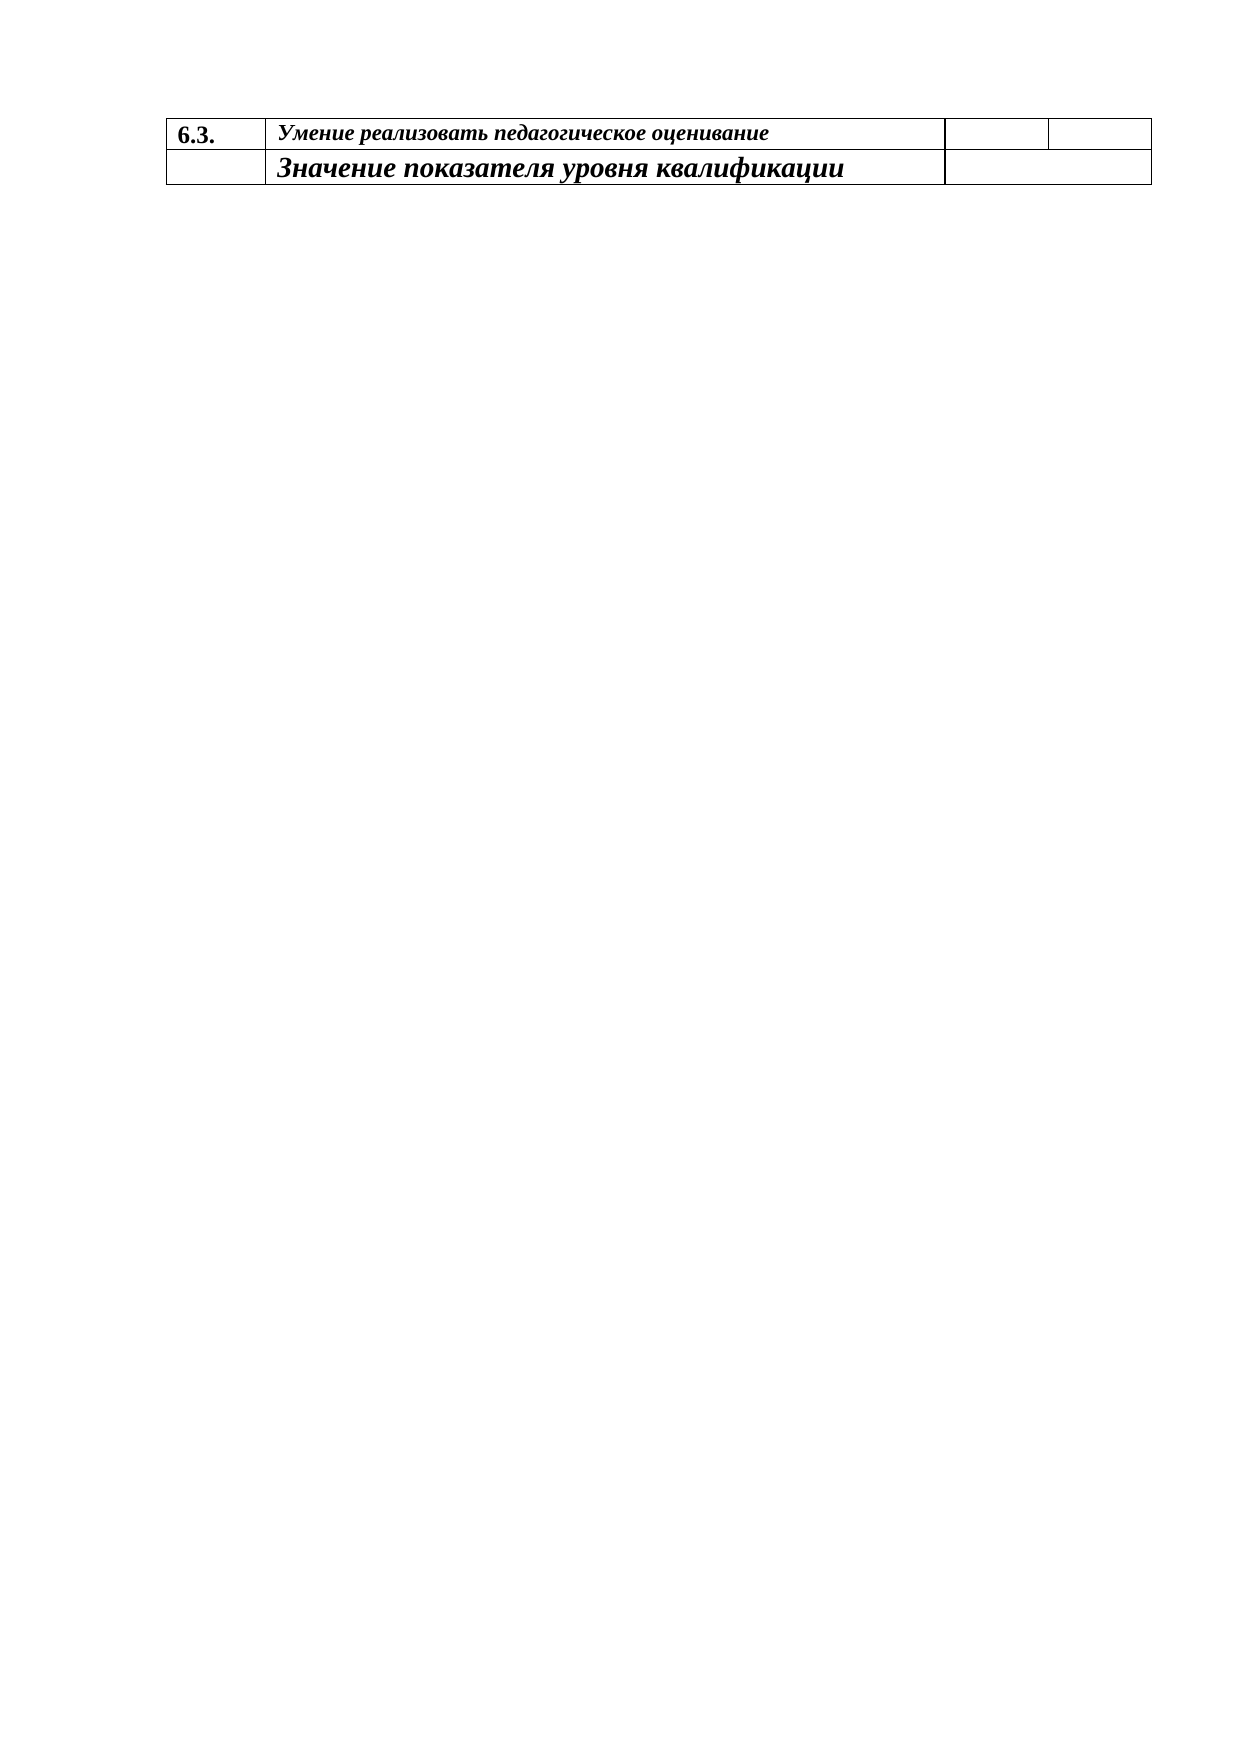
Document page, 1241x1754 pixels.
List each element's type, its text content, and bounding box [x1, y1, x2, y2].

table_cell [946, 119, 1048, 149]
table_cell [167, 150, 265, 184]
table_cell 6.3. [167, 119, 265, 149]
table_cell Умение реализовать педагогическое оценивание [266, 119, 944, 149]
table_cell [946, 150, 1151, 184]
table_cell Значение показателя уровня квалификации [266, 150, 944, 184]
